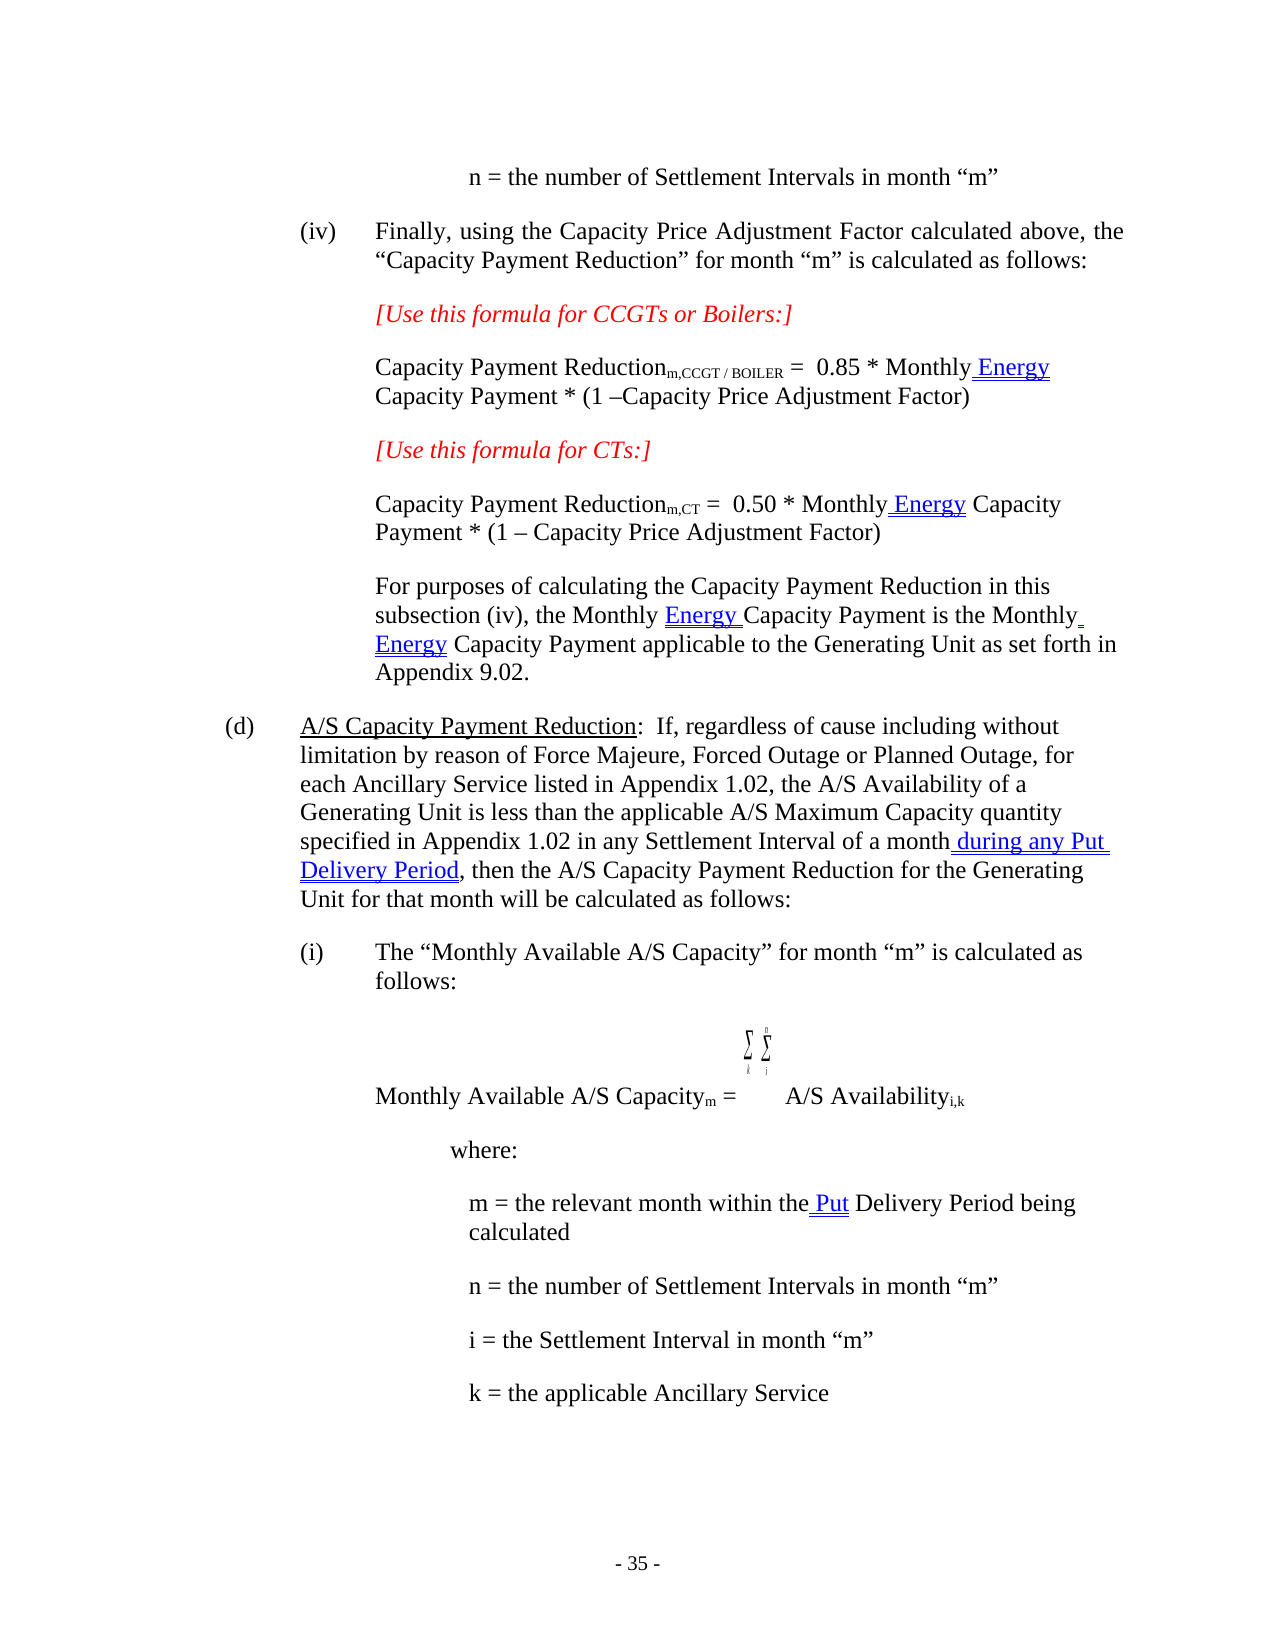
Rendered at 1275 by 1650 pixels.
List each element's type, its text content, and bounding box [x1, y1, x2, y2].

text where: [450, 1135, 1125, 1163]
text For purposes of calculating the Capacity Payment Reduction in this subsection (iv), the Monthly Energy Capacity Payment is the Monthly Energy Capacity Payment applicable to the Generating Unit as set forth in Appendix 9.02. [375, 571, 1125, 686]
text k = the applicable Ancillary Service [469, 1378, 1125, 1407]
text [Use this formula for CCGTs or Boilers:] [375, 299, 1125, 327]
text Monthly Available A/S Capacitym = A/S Availabilityi,k [375, 1020, 1125, 1110]
text Capacity Payment Reductionm,CT = 0.50 * Monthly Energy Capacity Payment * (1 – Capacity Price Adjustment Factor) [375, 489, 1125, 546]
text [Use this formula for CTs:] [375, 435, 1125, 464]
text m = the relevant month within the Put Delivery Period being calculated [469, 1188, 1125, 1246]
list A/S Capacity Payment Reduction: If, regardless of cause including without limitation by reason of Force Majeure, Forced Outage or Planned Outage, for each Ancillary Service listed in Appendix 1.02, the A/S Availability of a Generating Unit is less than the applicable A/S Maximum Capacity quantity specified in Appendix 1.02 in any Settlement Interval of a month during any Put Delivery Period, then the A/S Capacity Payment Reduction for the Generating Unit for that month will be calculated as follows: [225, 711, 1125, 912]
text n = the number of Settlement Intervals in month “m” [469, 162, 1125, 191]
list The “Monthly Available A/S Capacity” for month “m” is calculated as follows: [300, 937, 1125, 995]
text n = the number of Settlement Intervals in month “m” [469, 1271, 1125, 1300]
text i = the Settlement Interval in month “m” [469, 1325, 1125, 1353]
text Capacity Payment Reductionm,CCGT / BOILER = 0.85 * Monthly Energy Capacity Payment * (1 –Capacity Price Adjustment Factor) [375, 352, 1125, 410]
list Finally, using the Capacity Price Adjustment Factor calculated above, the “Capacity Payment Reduction” for month “m” is calculated as follows: [300, 216, 1125, 274]
